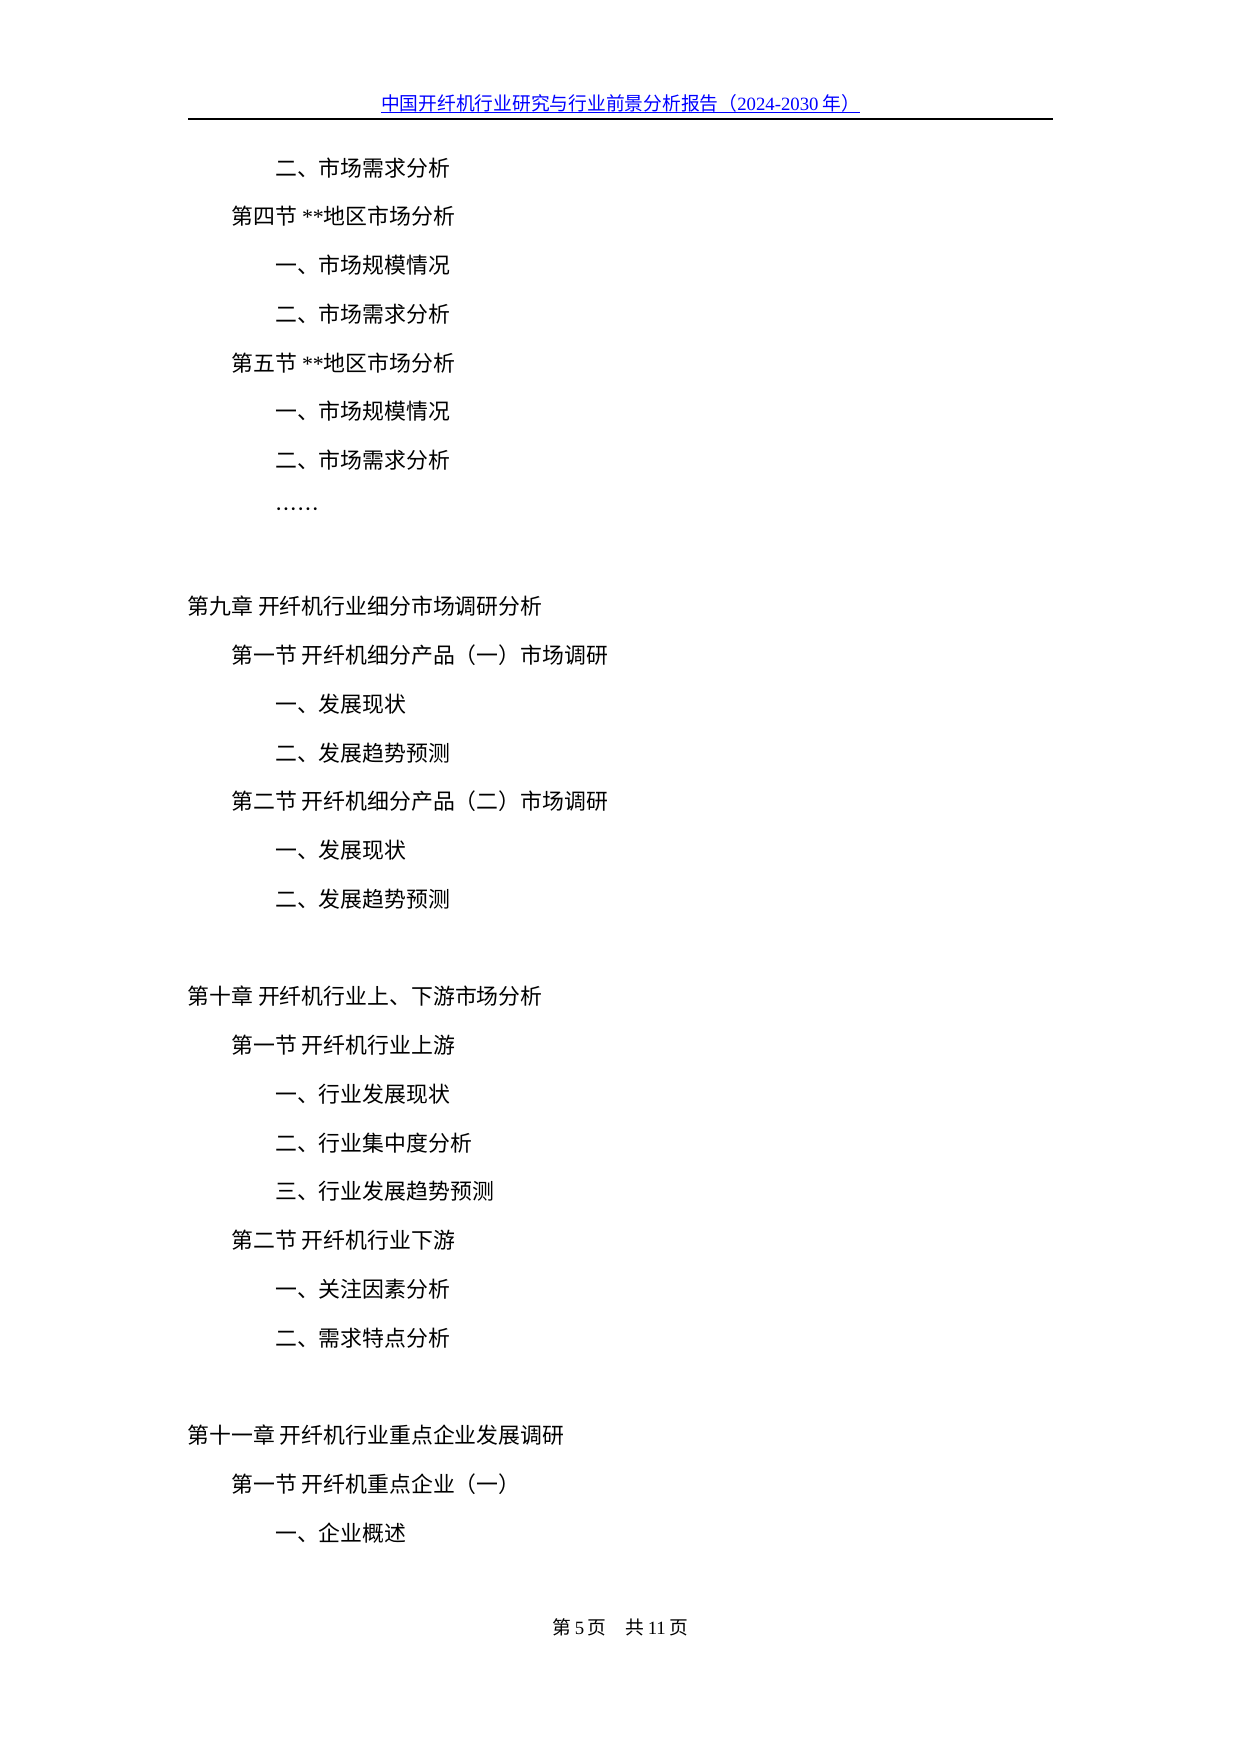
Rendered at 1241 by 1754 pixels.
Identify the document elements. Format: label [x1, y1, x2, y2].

text [187, 150, 1053, 1548]
